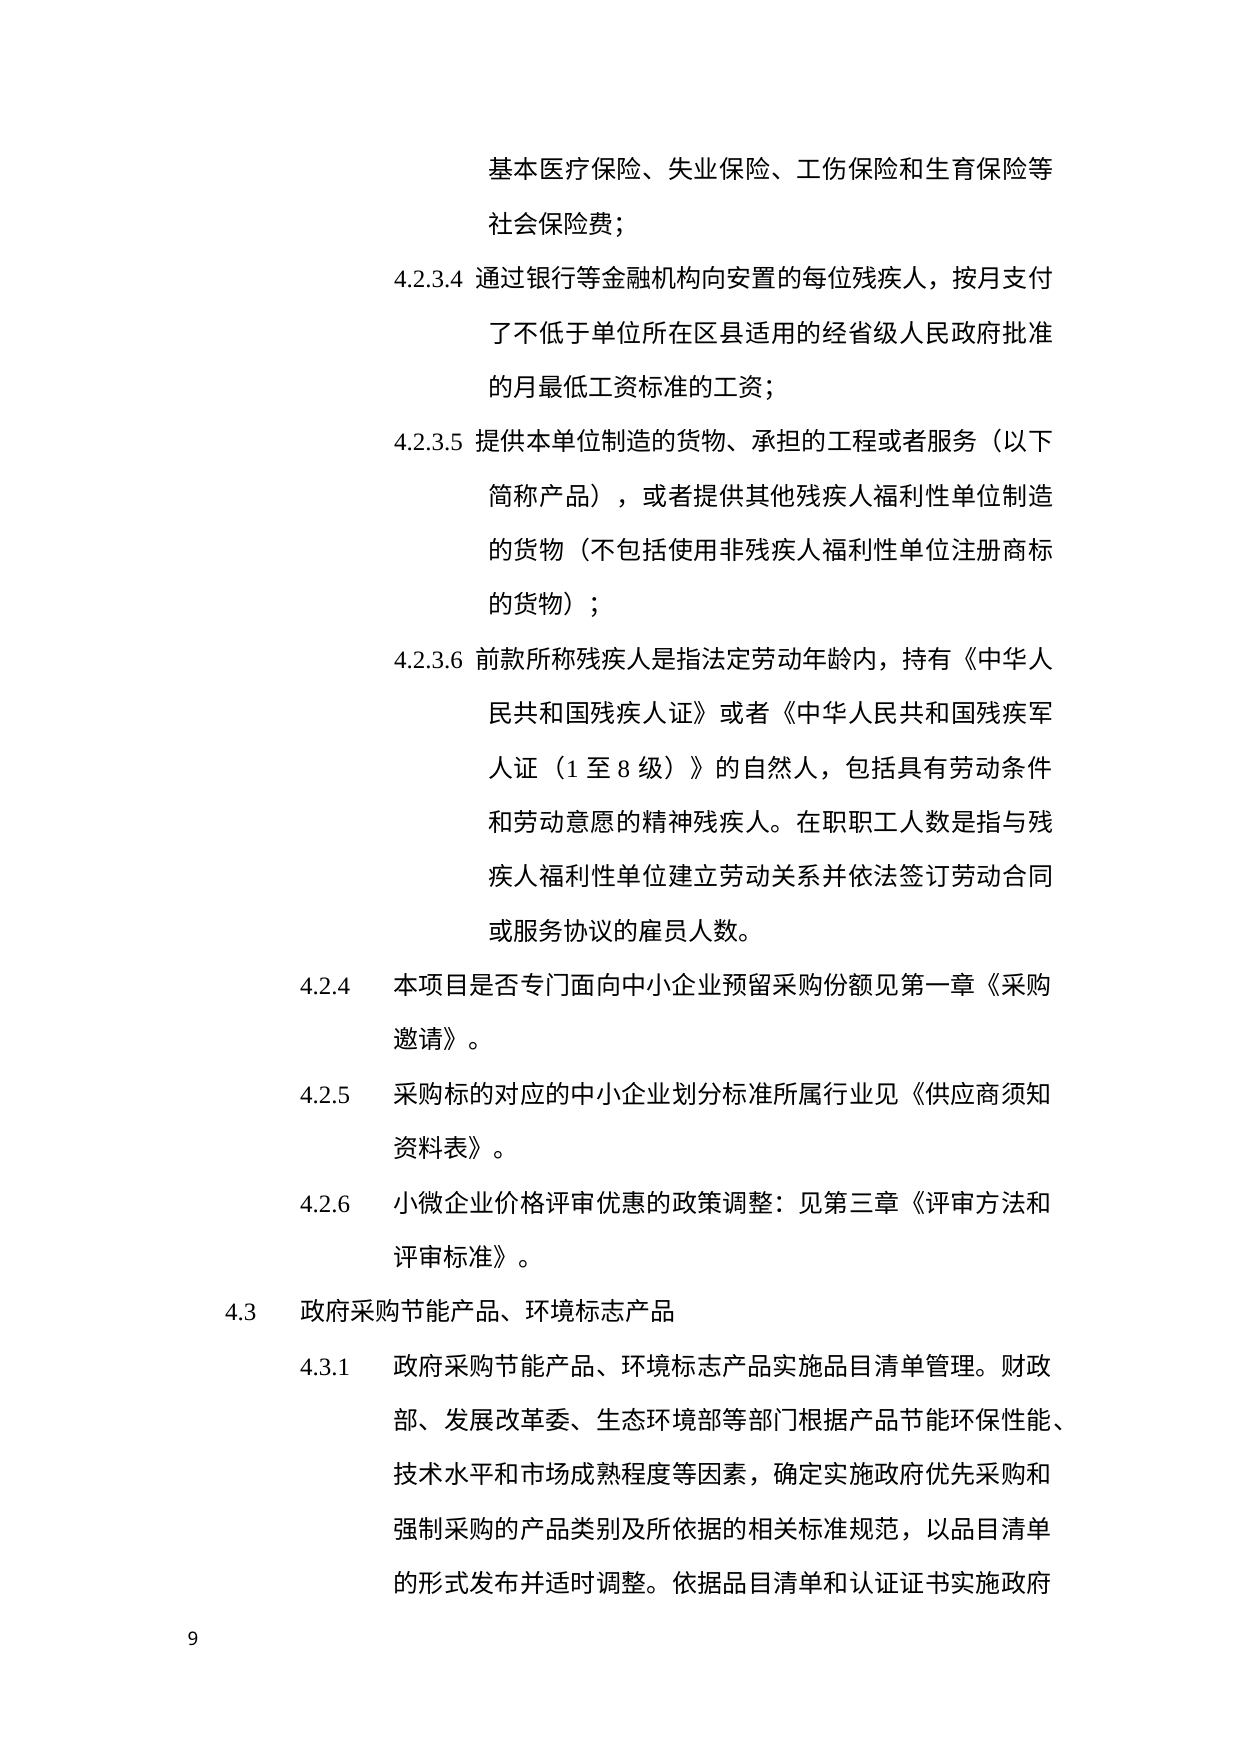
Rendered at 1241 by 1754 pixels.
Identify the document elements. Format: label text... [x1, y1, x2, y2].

text 4.2.3.4 通过银行等金融机构向安置的每位残疾人，按月支付了不低于单位所在区县适用的经省级人民政府批准的月最低工资标准的工资； [394, 259, 1053, 404]
list 采购标的对应的中小企业划分标准所属行业见《供应商须知资料表》。 [300, 1074, 1053, 1165]
list 政府采购节能产品、环境标志产品 [225, 1292, 1053, 1328]
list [300, 1346, 1053, 1600]
text 4.2.3.6 前款所称残疾人是指法定劳动年龄内，持有《中华人民共和国残疾人证》或者《中华人民共和国残疾军人证（1 至8 级）》的自然人，包括具有劳动条件和劳动意愿的精神残疾人。在职职工人数是指与残疾人福利性单位建立劳动关系并依法签订劳动合同或服务协议的雇员人数。 [394, 639, 1053, 947]
list 小微企业价格评审优惠的政策调整：见第三章《评审方法和评审标准》。 [300, 1183, 1053, 1274]
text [394, 150, 1053, 241]
list 本项目是否专门面向中小企业预留采购份额见第一章《采购邀请》。 [300, 966, 1053, 1056]
text 4.2.3.5 提供本单位制造的货物、承担的工程或者服务（以下简称产品），或者提供其他残疾人福利性单位制造的货物（不包括使用非残疾人福利性单位注册商标的货物）； [394, 422, 1053, 621]
